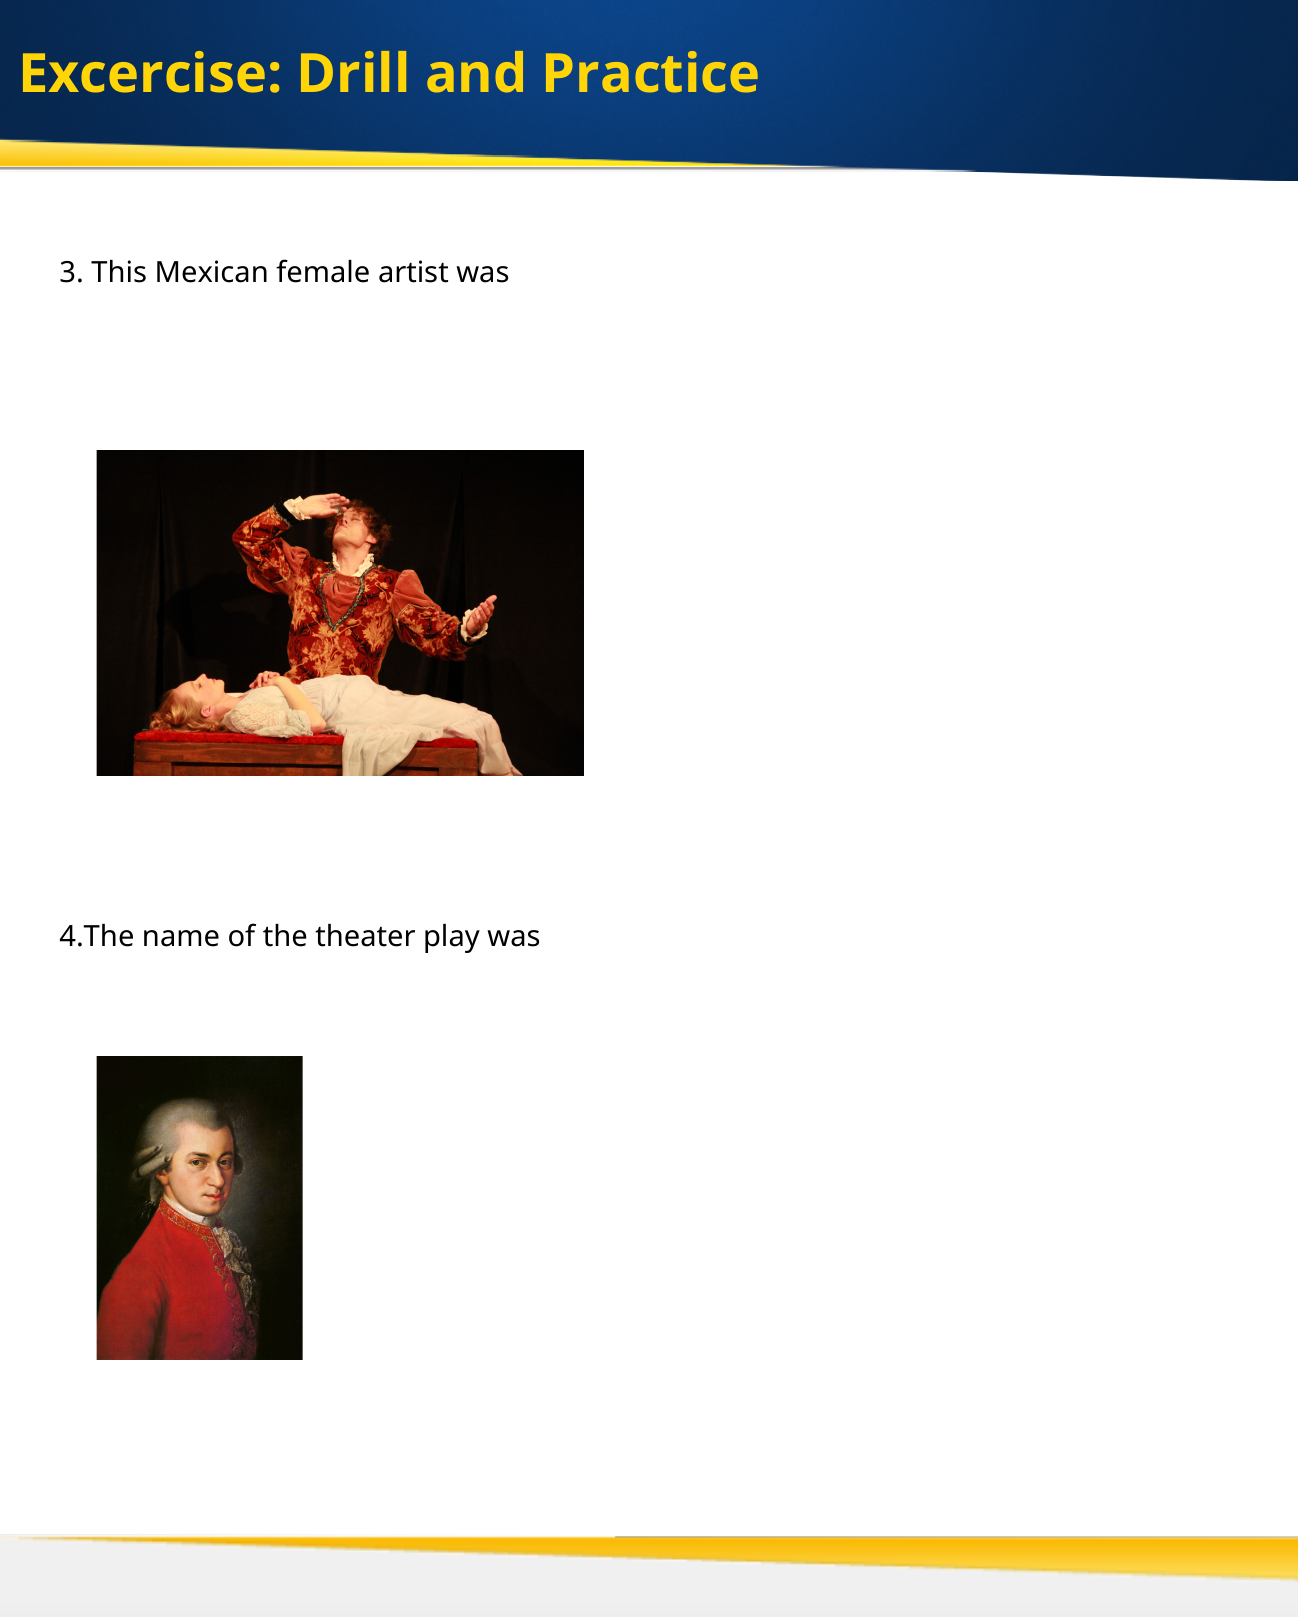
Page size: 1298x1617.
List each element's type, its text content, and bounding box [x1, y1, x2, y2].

picture [96, 1056, 303, 1360]
text 3. This Mexican female artist was [59, 251, 1248, 291]
picture [96, 450, 584, 776]
text 4.The name of the theater play was [59, 916, 1248, 955]
